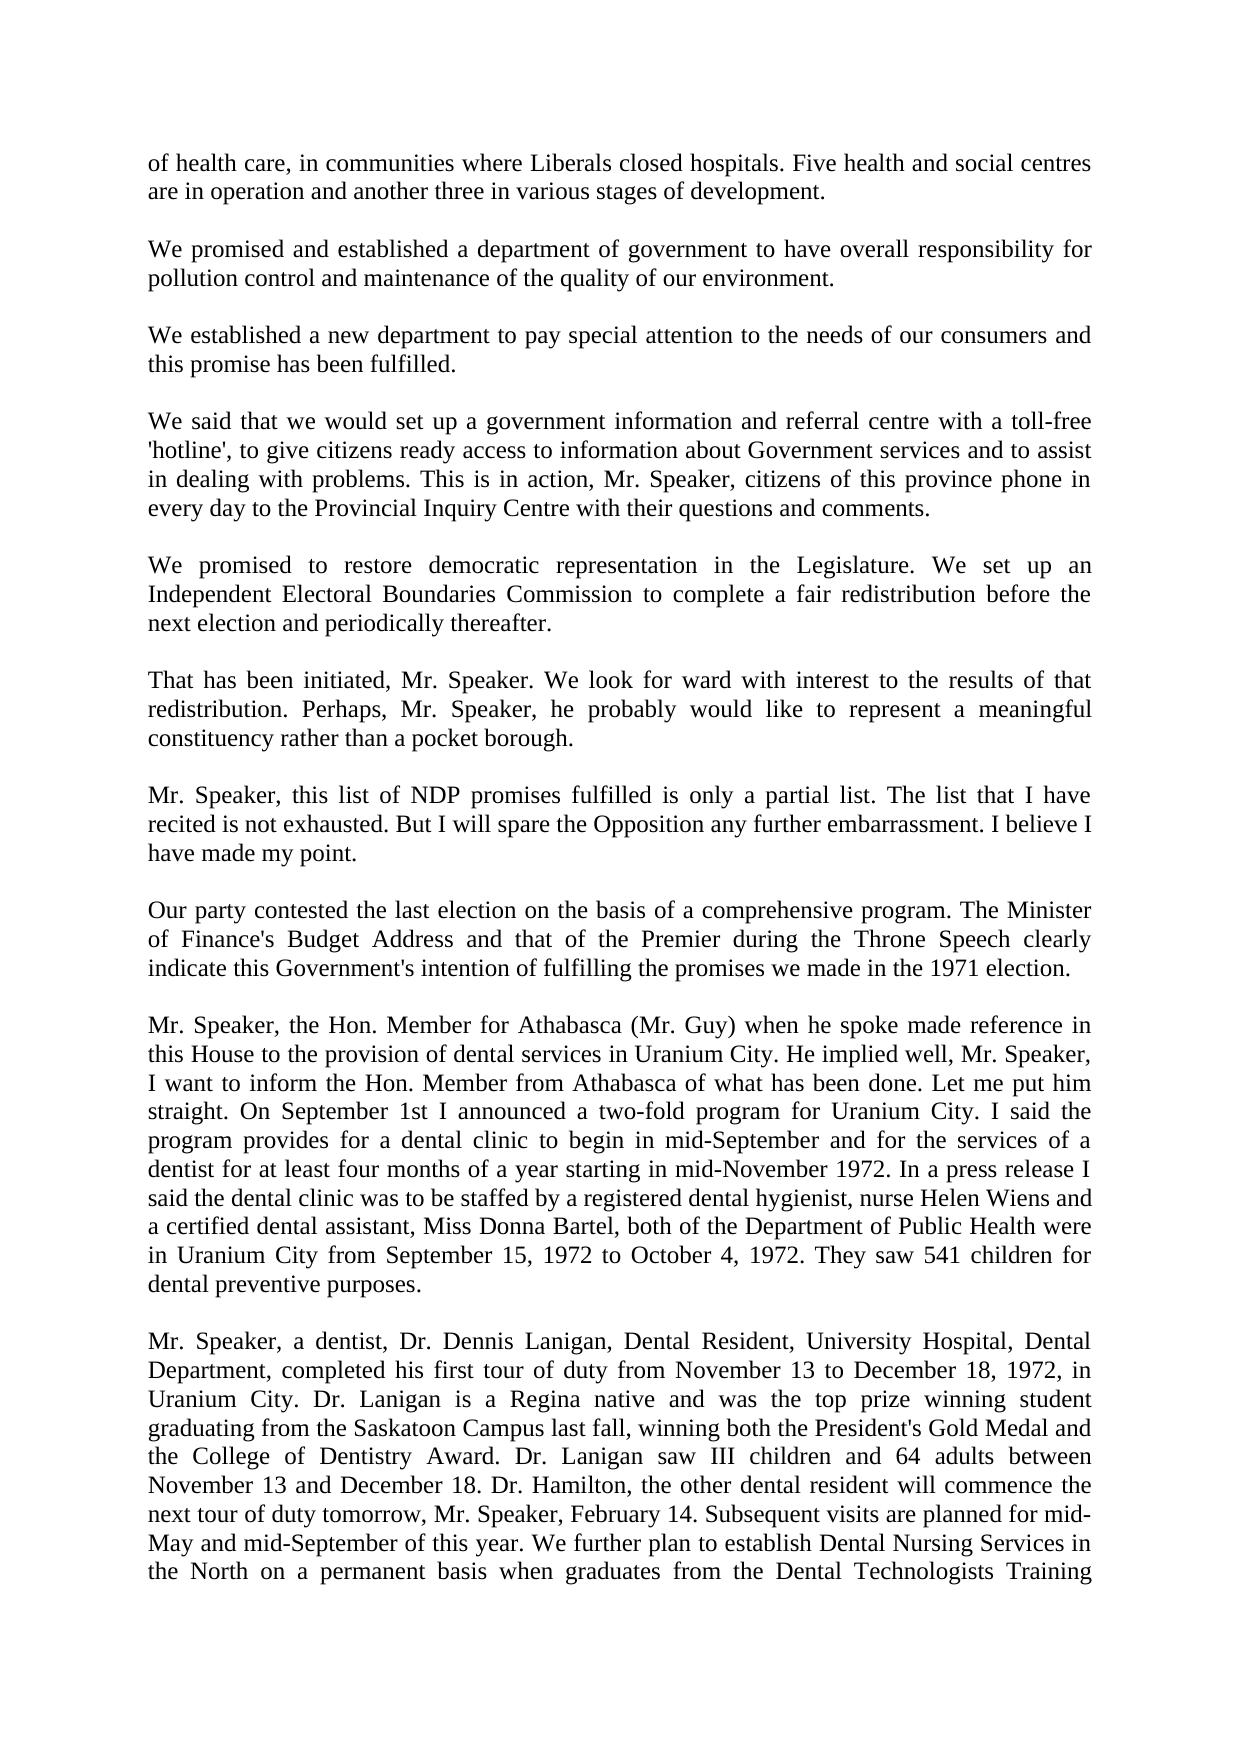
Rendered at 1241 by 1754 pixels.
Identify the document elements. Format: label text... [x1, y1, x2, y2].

text We promised to restore democratic representation in the Legislature. We set up an Independent Electoral Boundaries Commission to complete a fair redistribution before the next election and periodically thereafter. [148, 550, 1093, 636]
text We promised and established a department of government to have overall responsibility for pollution control and maintenance of the quality of our environment. [148, 234, 1093, 291]
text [148, 1326, 1093, 1585]
text Mr. Speaker, the Hon. Member for Athabasca (Mr. Guy) when he spoke made reference in this House to the provision of dental services in Uranium City. He implied well, Mr. Speaker, I want to inform the Hon. Member from Athabasca of what has been done. Let me put him straight. On September 1st I announced a two-fold program for Uranium City. I said the program provides for a dental clinic to begin in mid-September and for the services of a dentist for at least four months of a year starting in mid-November 1972. In a press release I said the dental clinic was to be staffed by a registered dental hygienist, nurse Helen Wiens and a certified dental assistant, Miss Donna Bartel, both of the Department of Public Health were in Uranium City from September 15, 1972 to October 4, 1972. They saw 541 children for dental preventive purposes. [148, 1010, 1093, 1298]
text We said that we would set up a government information and referral centre with a toll-free 'hotline', to give citizens ready access to information about Government services and to assist in dealing with problems. This is in action, Mr. Speaker, citizens of this province phone in every day to the Provincial Inquiry Centre with their questions and comments. [148, 406, 1093, 521]
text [148, 148, 1093, 205]
text We established a new department to pay special attention to the needs of our consumers and this promise has been fulfilled. [148, 320, 1093, 378]
text That has been initiated, Mr. Speaker. We look for ward with interest to the results of that redistribution. Perhaps, Mr. Speaker, he probably would like to represent a meaningful constituency rather than a pocket borough. [148, 665, 1093, 751]
text Mr. Speaker, this list of NDP promises fulfilled is only a partial list. The list that I have recited is not exhausted. But I will spare the Opposition any further embarrassment. I believe I have made my point. [148, 780, 1093, 866]
text Our party contested the last election on the basis of a comprehensive program. The Minister of Finance's Budget Address and that of the Premier during the Throne Speech clearly indicate this Government's intention of fulfilling the promises we made in the 1971 election. [148, 895, 1093, 981]
